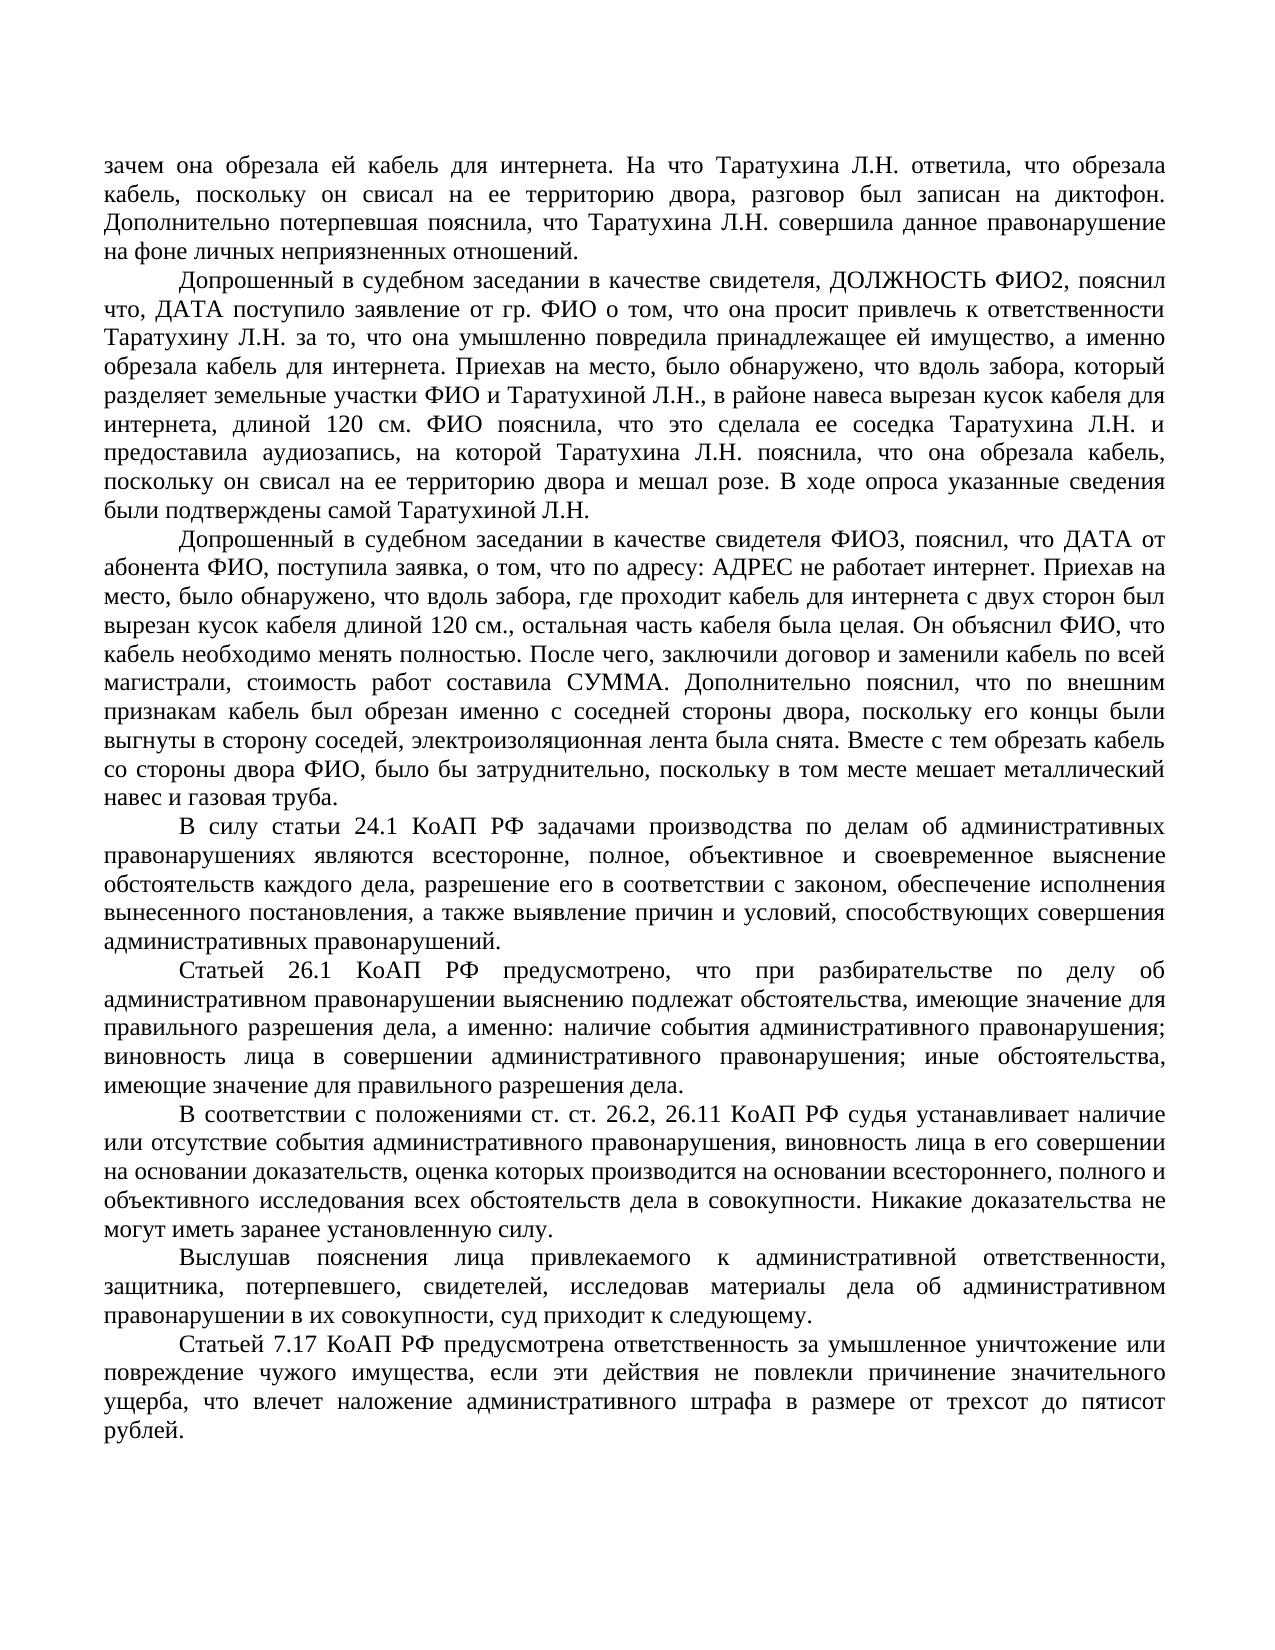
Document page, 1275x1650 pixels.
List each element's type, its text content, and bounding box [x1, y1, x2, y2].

text В силу статьи 24.1 КоАП РФ задачами производства по делам об административных правонарушениях являются всесторонне, полное, объективное и своевременное выяснение обстоятельств каждого дела, разрешение его в соответствии с законом, обеспечение исполнения вынесенного постановления, а также выявление причин и условий, способствующих совершения административных правонарушений. [103, 811, 1167, 955]
text В соответствии с положениями ст. ст. 26.2, 26.11 КоАП РФ судья устанавливает наличие или отсутствие события административного правонарушения, виновность лица в его совершении на основании доказательств, оценка которых производится на основании всестороннего, полного и объективного исследования всех обстоятельств дела в совокупности. Никакие доказательства не могут иметь заранее установленную силу. [103, 1099, 1167, 1242]
text Статьей 7.17 КоАП РФ предусмотрена ответственность за умышленное уничтожение или повреждение чужого имущества, если эти действия не повлекли причинение значительного ущерба, что влечет наложение административного штрафа в размере от трехсот до пятисот рублей. [103, 1329, 1167, 1444]
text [103, 150, 1167, 265]
text Допрошенный в судебном заседании в качестве свидетеля ФИО3, пояснил, что ДАТА от абонента ФИО, поступила заявка, о том, что по адресу: АДРЕС не работает интернет. Приехав на место, было обнаружено, что вдоль забора, где проходит кабель для интернета с двух сторон был вырезан кусок кабеля длиной 120 см., остальная часть кабеля была целая. Он объяснил ФИО, что кабель необходимо менять полностью. После чего, заключили договор и заменили кабель по всей магистрали, стоимость работ составила СУММА. Дополнительно пояснил, что по внешним признакам кабель был обрезан именно с соседней стороны двора, поскольку его концы были выгнуты в сторону соседей, электроизоляционная лента была снята. Вместе с тем обрезать кабель со стороны двора ФИО, было бы затруднительно, поскольку в том месте мешает металлический навес и газовая труба. [103, 524, 1167, 811]
text Статьей 26.1 КоАП РФ предусмотрено, что при разбирательстве по делу об административном правонарушении выяснению подлежат обстоятельства, имеющие значение для правильного разрешения дела, а именно: наличие события административного правонарушения; виновность лица в совершении административного правонарушения; иные обстоятельства, имеющие значение для правильного разрешения дела. [103, 955, 1167, 1099]
text Выслушав пояснения лица привлекаемого к административной ответственности, защитника, потерпевшего, свидетелей, исследовав материалы дела об административном правонарушении в их совокупности, суд приходит к следующему. [103, 1242, 1167, 1329]
text Допрошенный в судебном заседании в качестве свидетеля, ДОЛЖНОСТЬ ФИО2, пояснил что, ДАТА поступило заявление от гр. ФИО о том, что она просит привлечь к ответственности Таратухину Л.Н. за то, что она умышленно повредила принадлежащее ей имущество, а именно обрезала кабель для интернета. Приехав на место, было обнаружено, что вдоль забора, который разделяет земельные участки ФИО и Таратухиной Л.Н., в районе навеса вырезан кусок кабеля для интернета, длиной 120 см. ФИО пояснила, что это сделала ее соседка Таратухина Л.Н. и предоставила аудиозапись, на которой Таратухина Л.Н. пояснила, что она обрезала кабель, поскольку он свисал на ее территорию двора и мешал розе. В ходе опроса указанные сведения были подтверждены самой Таратухиной Л.Н. [103, 265, 1167, 524]
